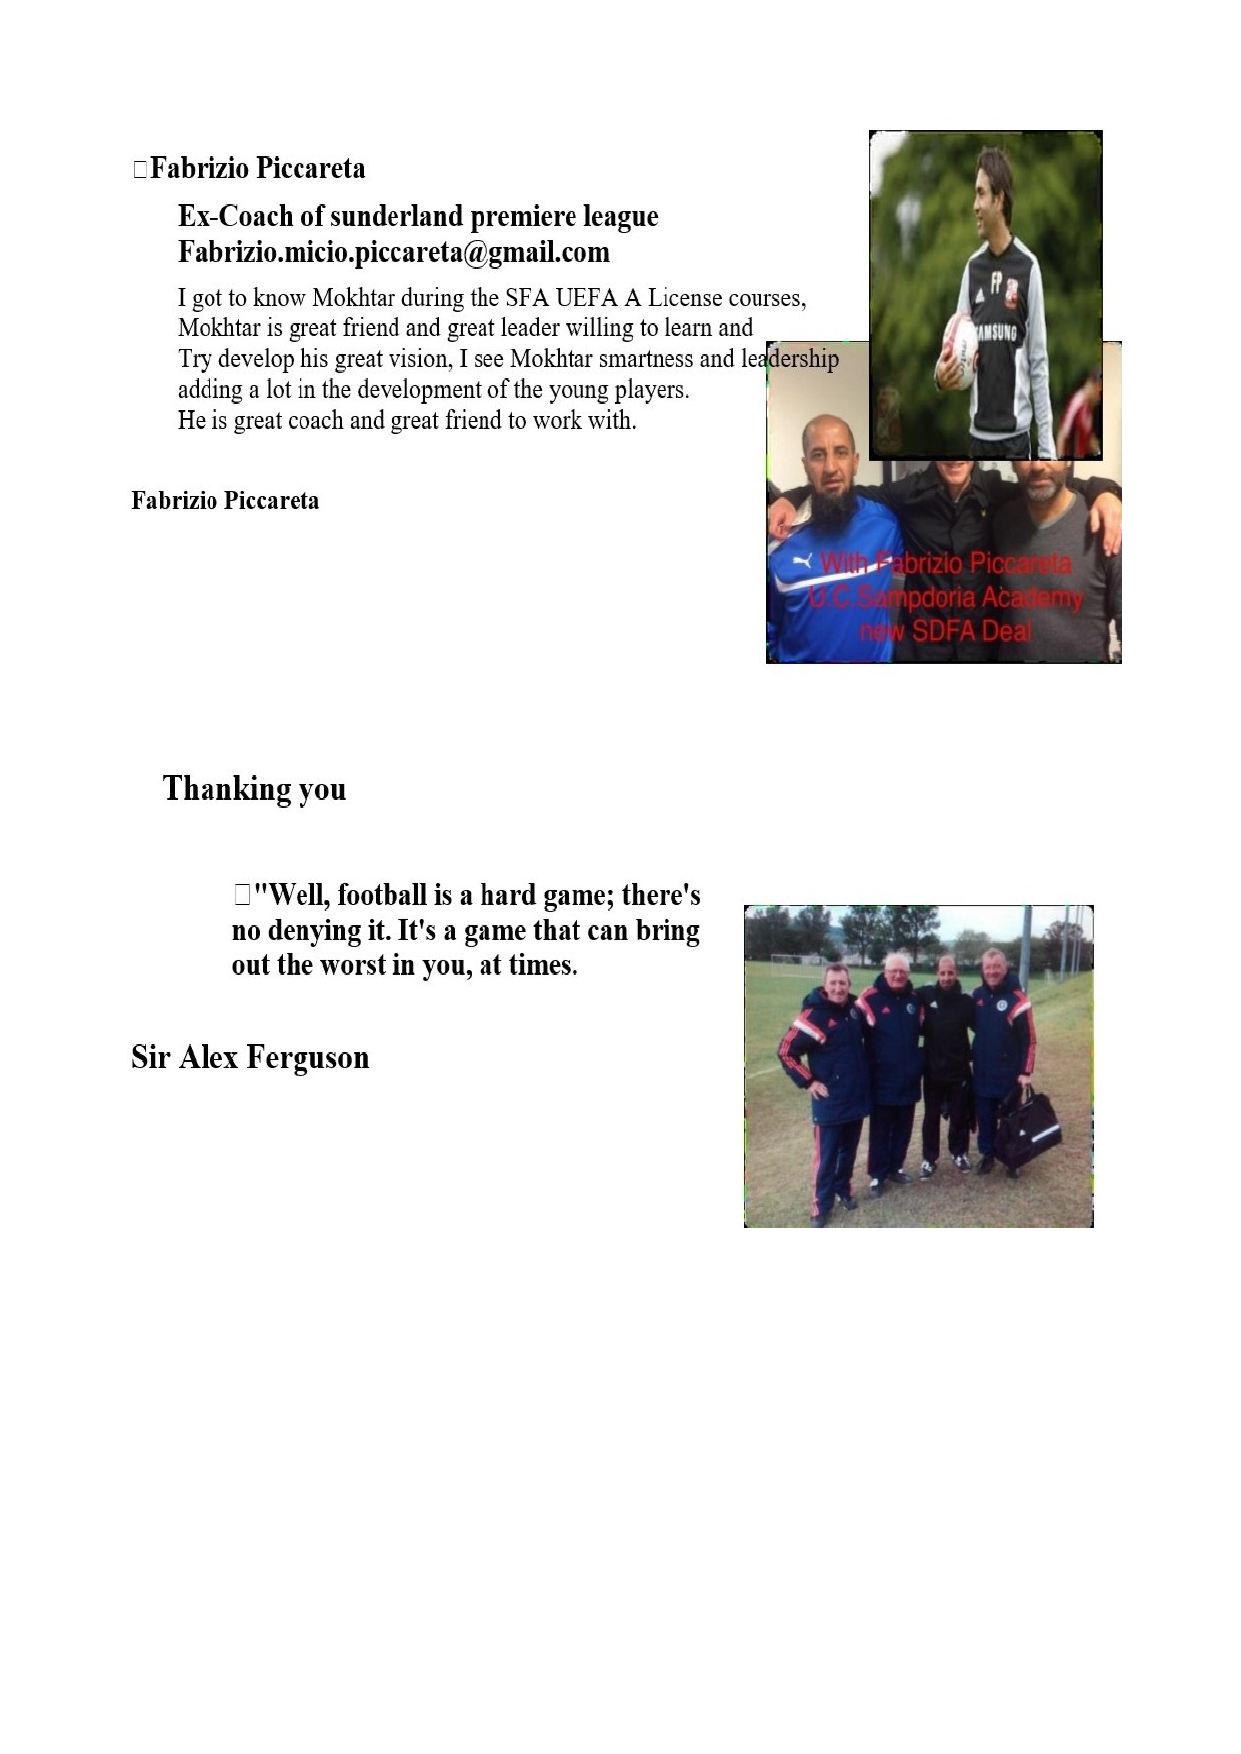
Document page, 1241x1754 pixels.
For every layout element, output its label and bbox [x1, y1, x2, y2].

picture [118, 118, 1122, 1228]
